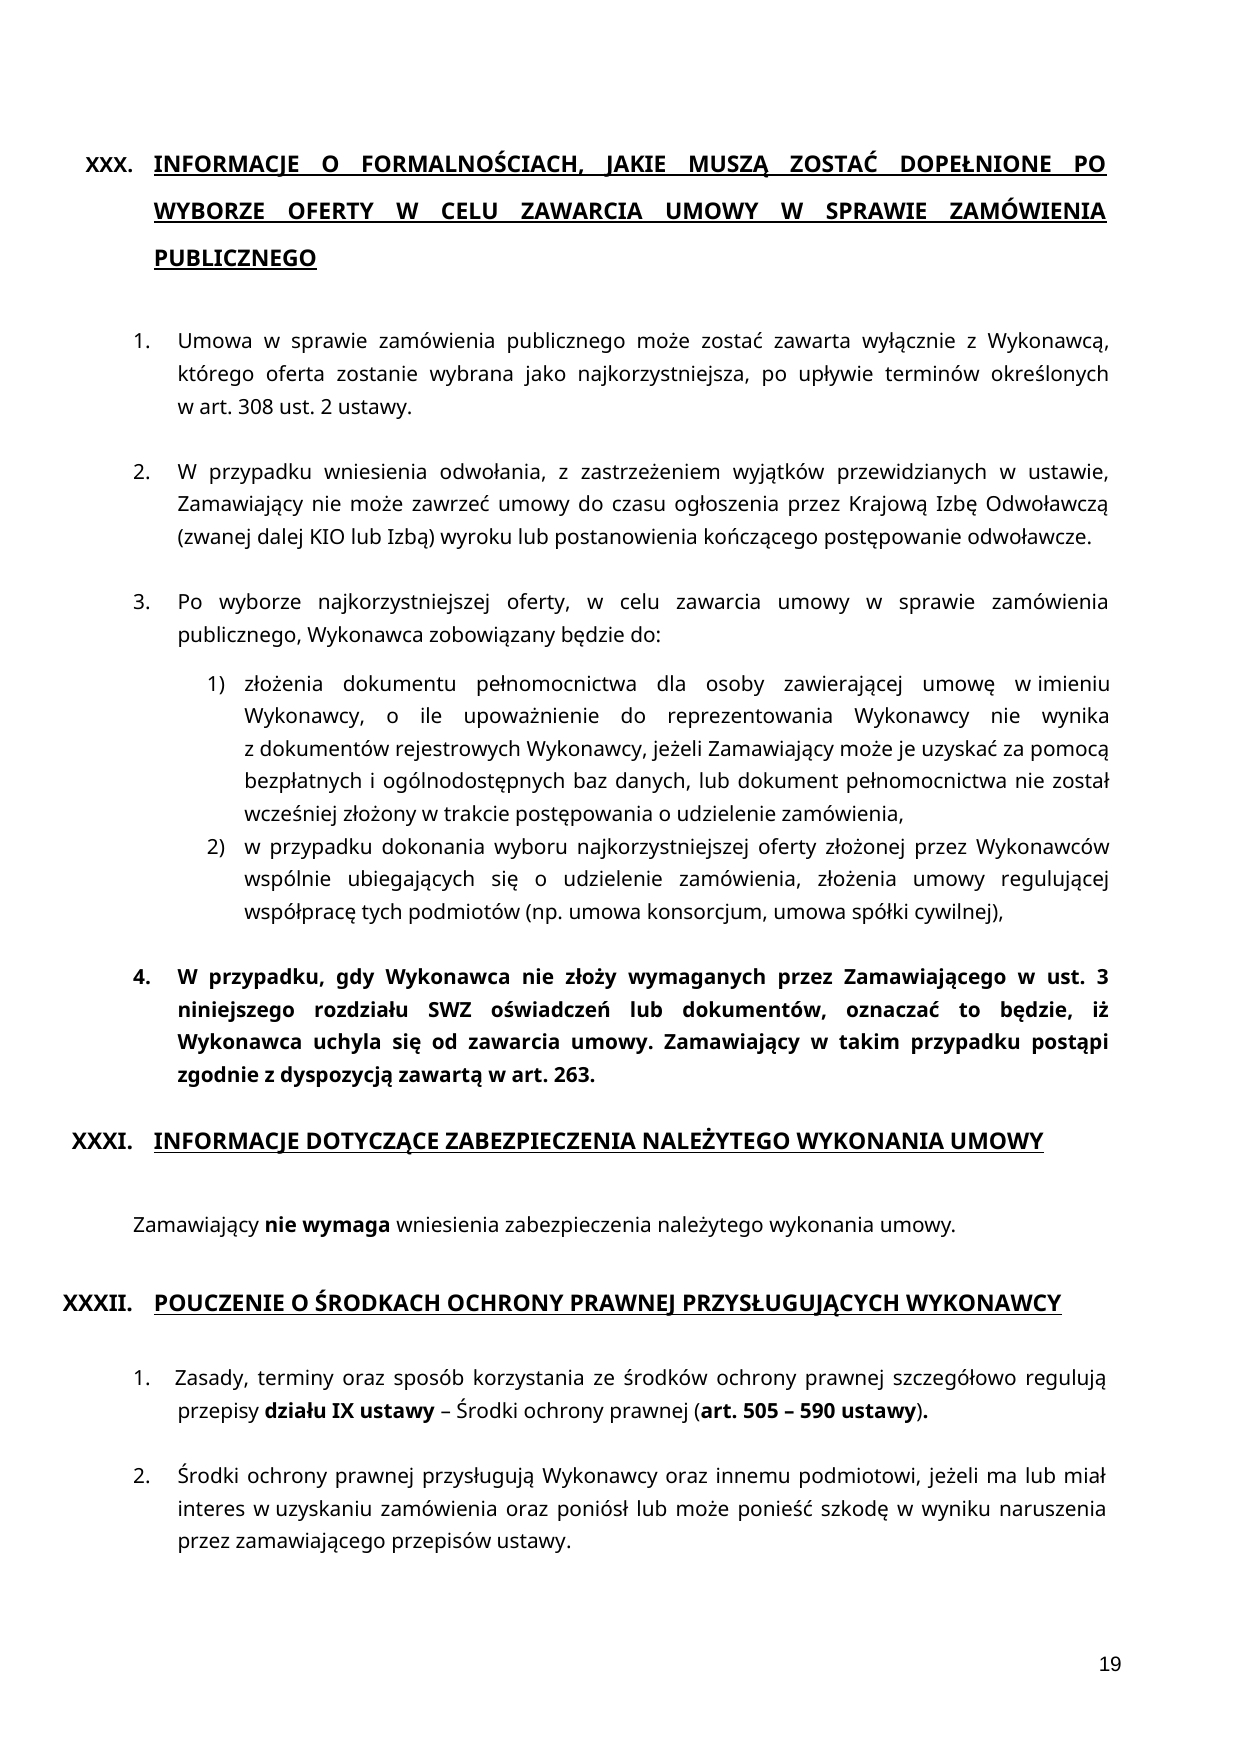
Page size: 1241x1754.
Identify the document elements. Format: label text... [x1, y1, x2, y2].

list Środki ochrony prawnej przysługują Wykonawcy oraz innemu podmiotowi, jeżeli ma lub miał interes w uzyskaniu zamówienia oraz poniósł lub może ponieść szkodę w wyniku naruszenia przez zamawiającego przepisów ustawy. [133, 1461, 1107, 1555]
list Po wyborze najkorzystniejszej oferty, w celu zawarcia umowy w sprawie zamówienia publicznego, Wykonawca zobowiązany będzie do: [133, 587, 1110, 648]
list w przypadku dokonania wyboru najkorzystniejszej oferty złożonej przez Wykonawców wspólnie ubiegających się o udzielenie zamówienia, złożenia umowy regulującej współpracę tych podmiotów (np. umowa konsorcjum, umowa spółki cywilnej), [207, 832, 1110, 926]
list W przypadku wniesienia odwołania, z zastrzeżeniem wyjątków przewidzianych w ustawie, Zamawiający nie może zawrzeć umowy do czasu ogłoszenia przez Krajową Izbę Odwoławczą (zwanej dalej KIO lub Izbą) wyroku lub postanowienia kończącego postępowanie odwoławcze. [133, 457, 1110, 551]
list Zasady, terminy oraz sposób korzystania ze środków ochrony prawnej szczegółowo regulują przepisy działu IX ustawy – Środki ochrony prawnej (art. 505 – 590 ustawy). [133, 1363, 1107, 1424]
list złożenia dokumentu pełnomocnictwa dla osoby zawierającej umowę w imieniu Wykonawcy, o ile upoważnienie do reprezentowania Wykonawcy nie wynika z dokumentów rejestrowych Wykonawcy, jeżeli Zamawiający może je uzyskać za pomocą bezpłatnych i ogólnodostępnych baz danych, lub dokument pełnomocnictwa nie został wcześniej złożony w trakcie postępowania o udzielenie zamówienia, [207, 669, 1110, 828]
list INFORMACJE DOTYCZĄCE ZABEZPIECZENIA NALEŻYTEGO WYKONANIA UMOWY [133, 1125, 1107, 1157]
list Umowa w sprawie zamówienia publicznego może zostać zawarta wyłącznie z Wykonawcą, którego oferta zostanie wybrana jako najkorzystniejsza, po upływie terminów określonych w art. 308 ust. 2 ustawy. [133, 327, 1110, 420]
list INFORMACJE O FORMALNOŚCIACH, JAKIE MUSZĄ ZOSTAĆ DOPEŁNIONE PO WYBORZE OFERTY W CELU ZAWARCIA UMOWY W SPRAWIE ZAMÓWIENIA PUBLICZNEGO [133, 148, 1107, 273]
list POUCZENIE O ŚRODKACH OCHRONY PRAWNEJ PRZYSŁUGUJĄCYCH WYKONAWCY [133, 1287, 1107, 1318]
text Zamawiający nie wymaga wniesienia zabezpieczenia należytego wykonania umowy. [133, 1210, 1110, 1239]
list W przypadku, gdy Wykonawca nie złoży wymaganych przez Zamawiającego w ust. 3 niniejszego rozdziału SWZ oświadczeń lub dokumentów, oznaczać to będzie, iż Wykonawca uchyla się od zawarcia umowy. Zamawiający w takim przypadku postąpi zgodnie z dyspozycją zawartą w art. 263. [133, 962, 1110, 1088]
